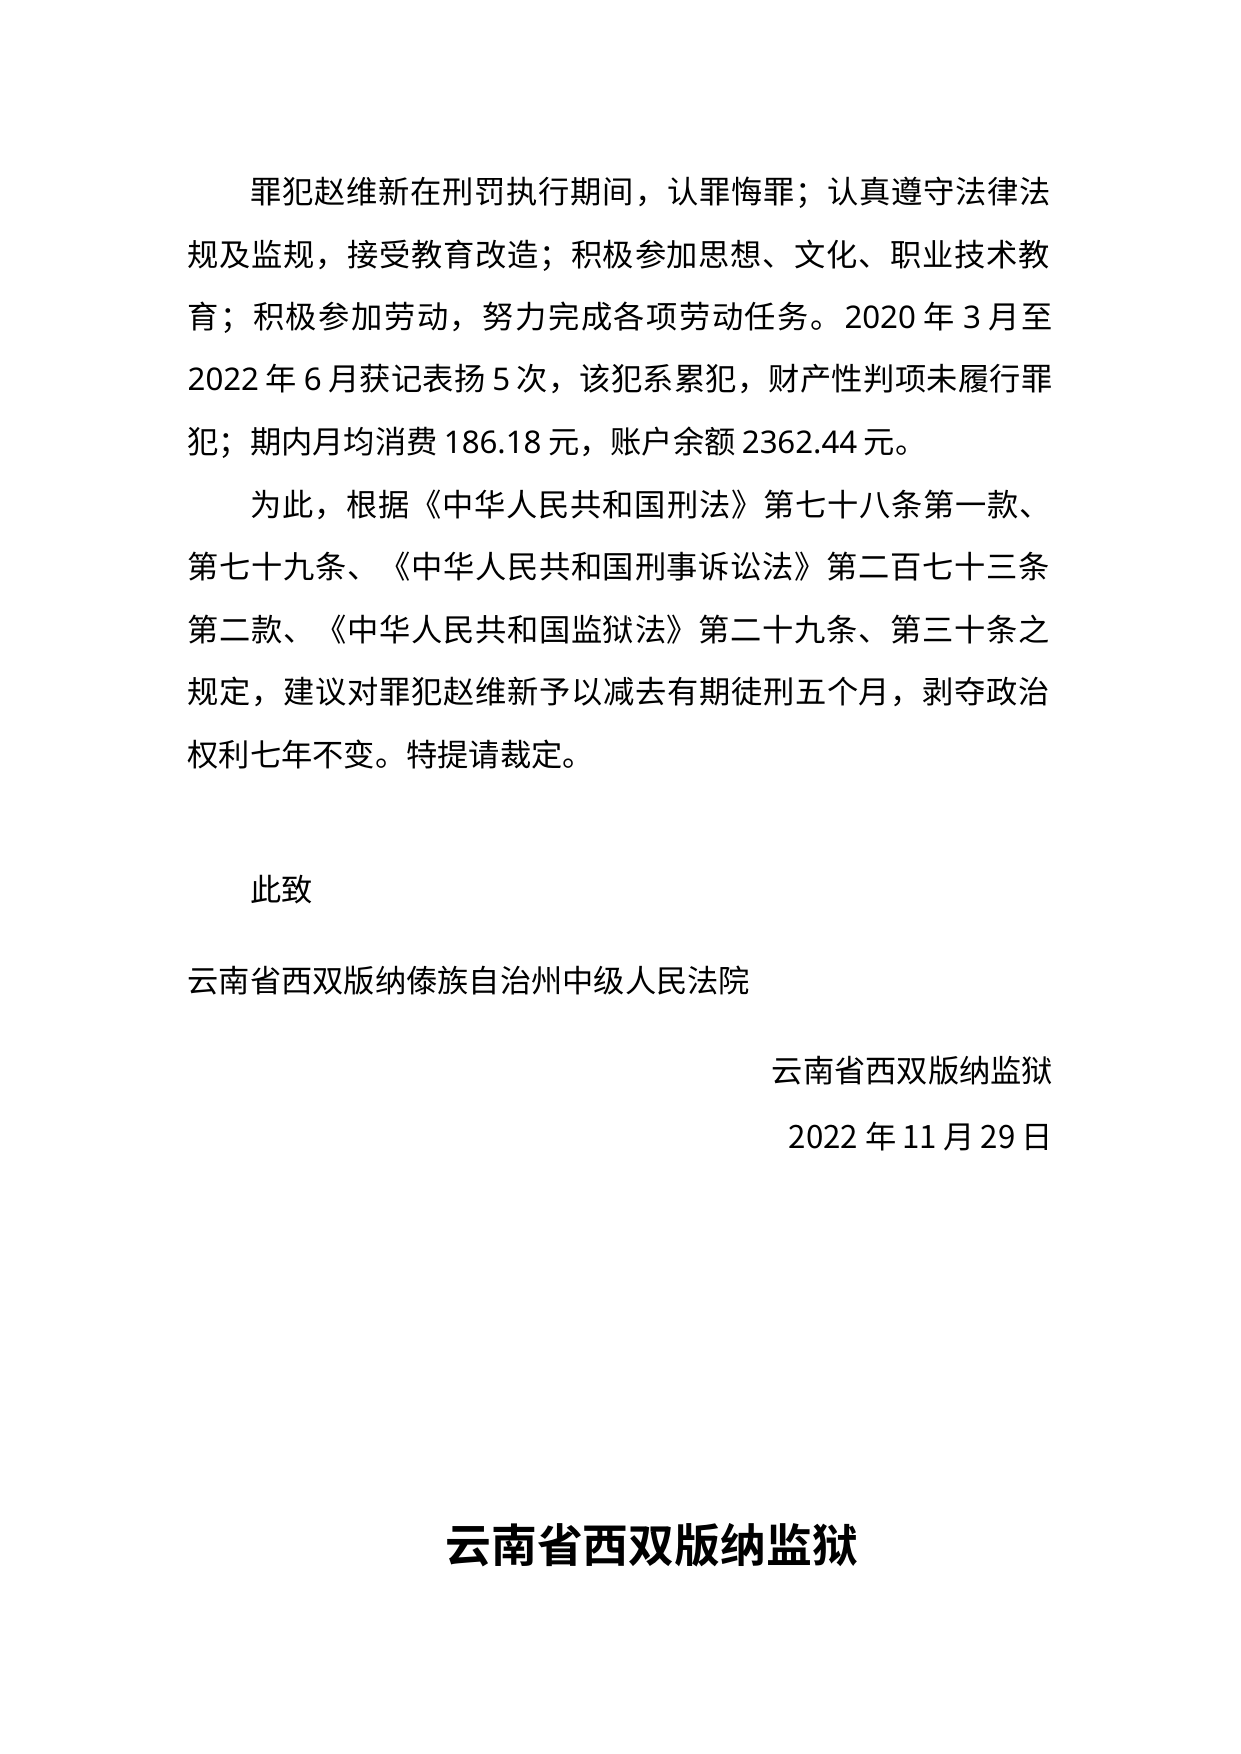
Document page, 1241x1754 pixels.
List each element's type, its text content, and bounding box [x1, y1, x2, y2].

text 云南省西双版纳傣族自治州中级人民法院 [187, 956, 1053, 1001]
text 此致 [187, 865, 1053, 911]
text 为此，根据《中华人民共和国刑法》第七十八条第一款、第七十九条、《中华人民共和国刑事诉讼法》第二百七十三条第二款、《中华人民共和国监狱法》第二十九条、第三十条之规定，建议对罪犯赵维新予以减去有期徒刑五个月，剥夺政治权利七年不变。特提请裁定。 [187, 462, 1053, 775]
text 罪犯赵维新在刑罚执行期间，认罪悔罪；认真遵守法律法规及监规，接受教育改造；积极参加思想、文化、职业技术教育；积极参加劳动，努力完成各项劳动任务。2020年3月至2022年6月获记表扬5次，该犯系累犯，财产性判项未履行罪犯；期内月均消费186.18元，账户余额2362.44元。 [187, 150, 1053, 462]
text 云南省西双版纳监狱 [187, 1046, 1053, 1091]
text 2022年11月29日 [187, 1091, 1053, 1157]
text 云南省西双版纳监狱 [187, 1509, 1053, 1576]
